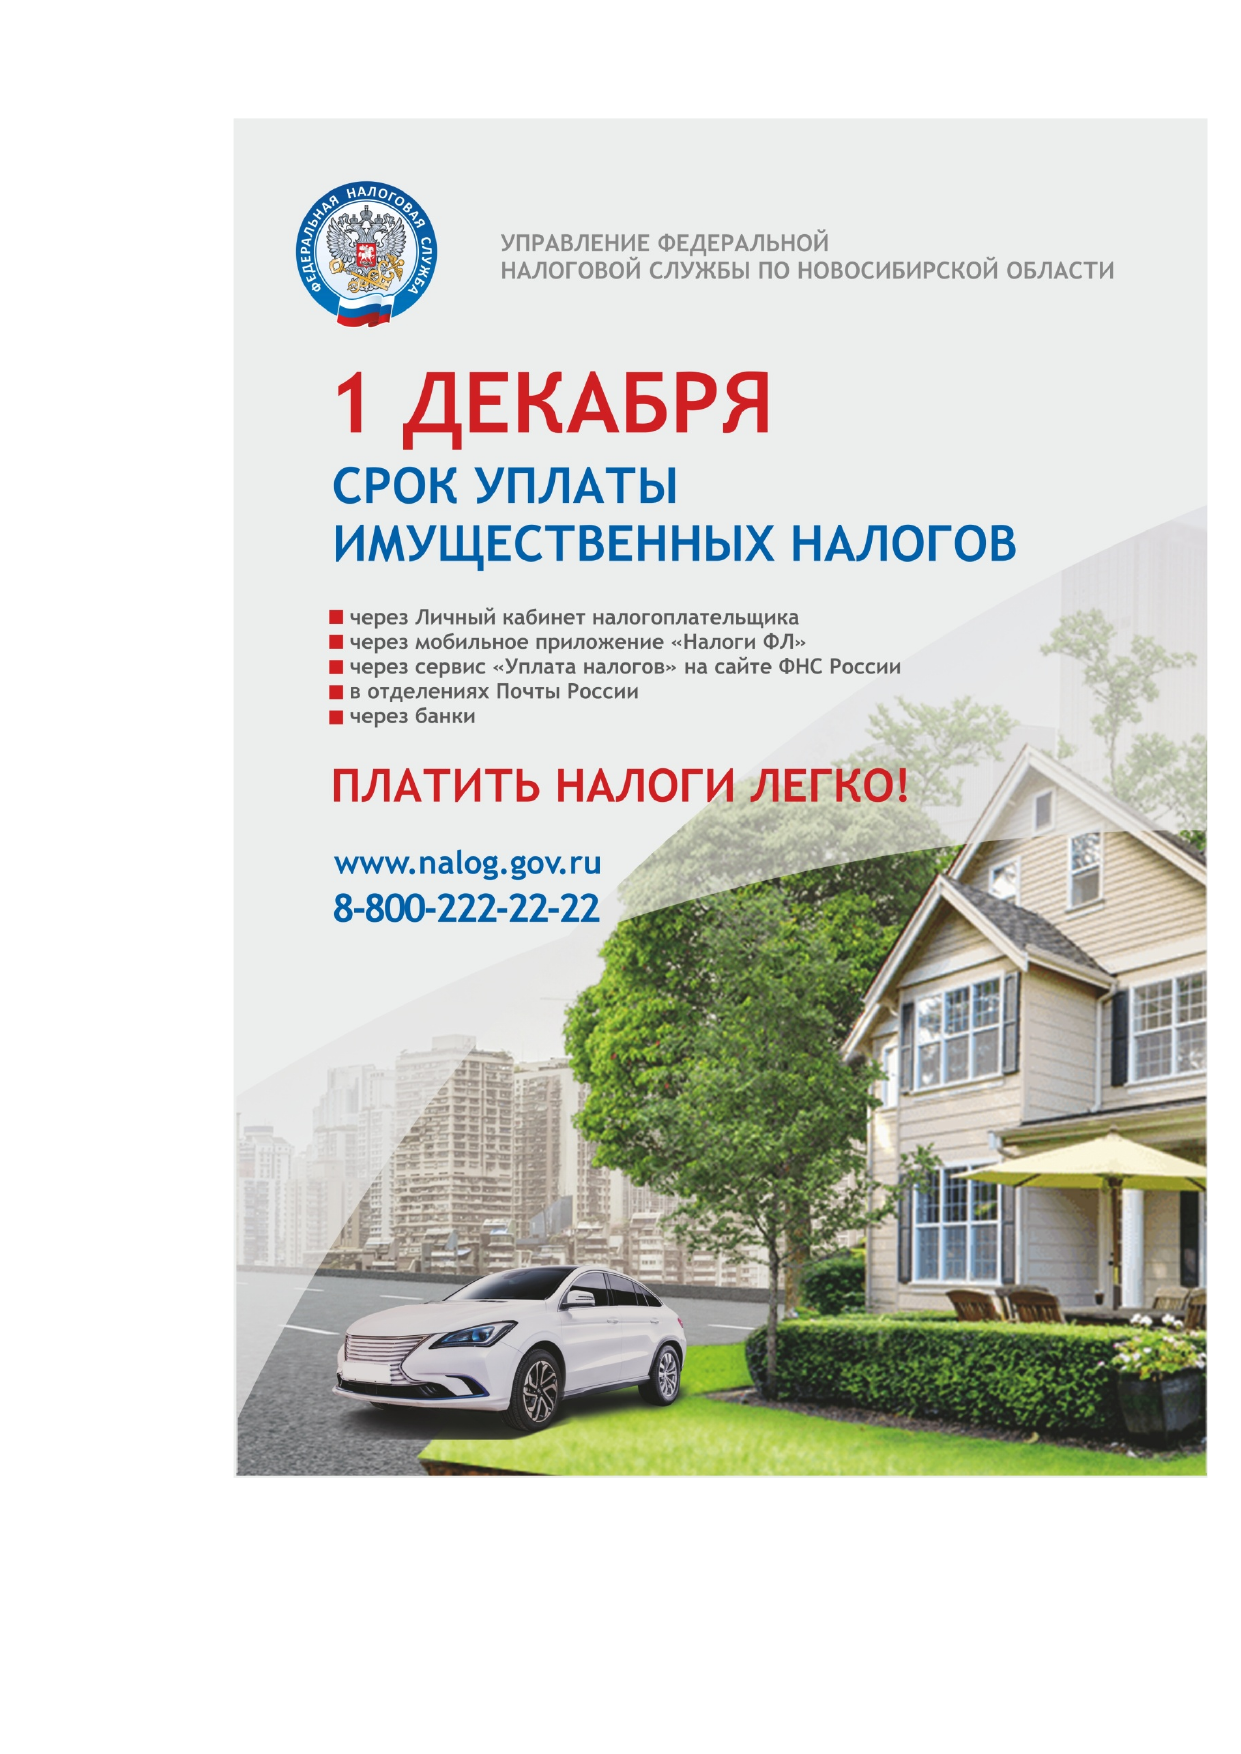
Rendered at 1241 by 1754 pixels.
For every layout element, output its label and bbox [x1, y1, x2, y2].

picture [233, 118, 1208, 1478]
